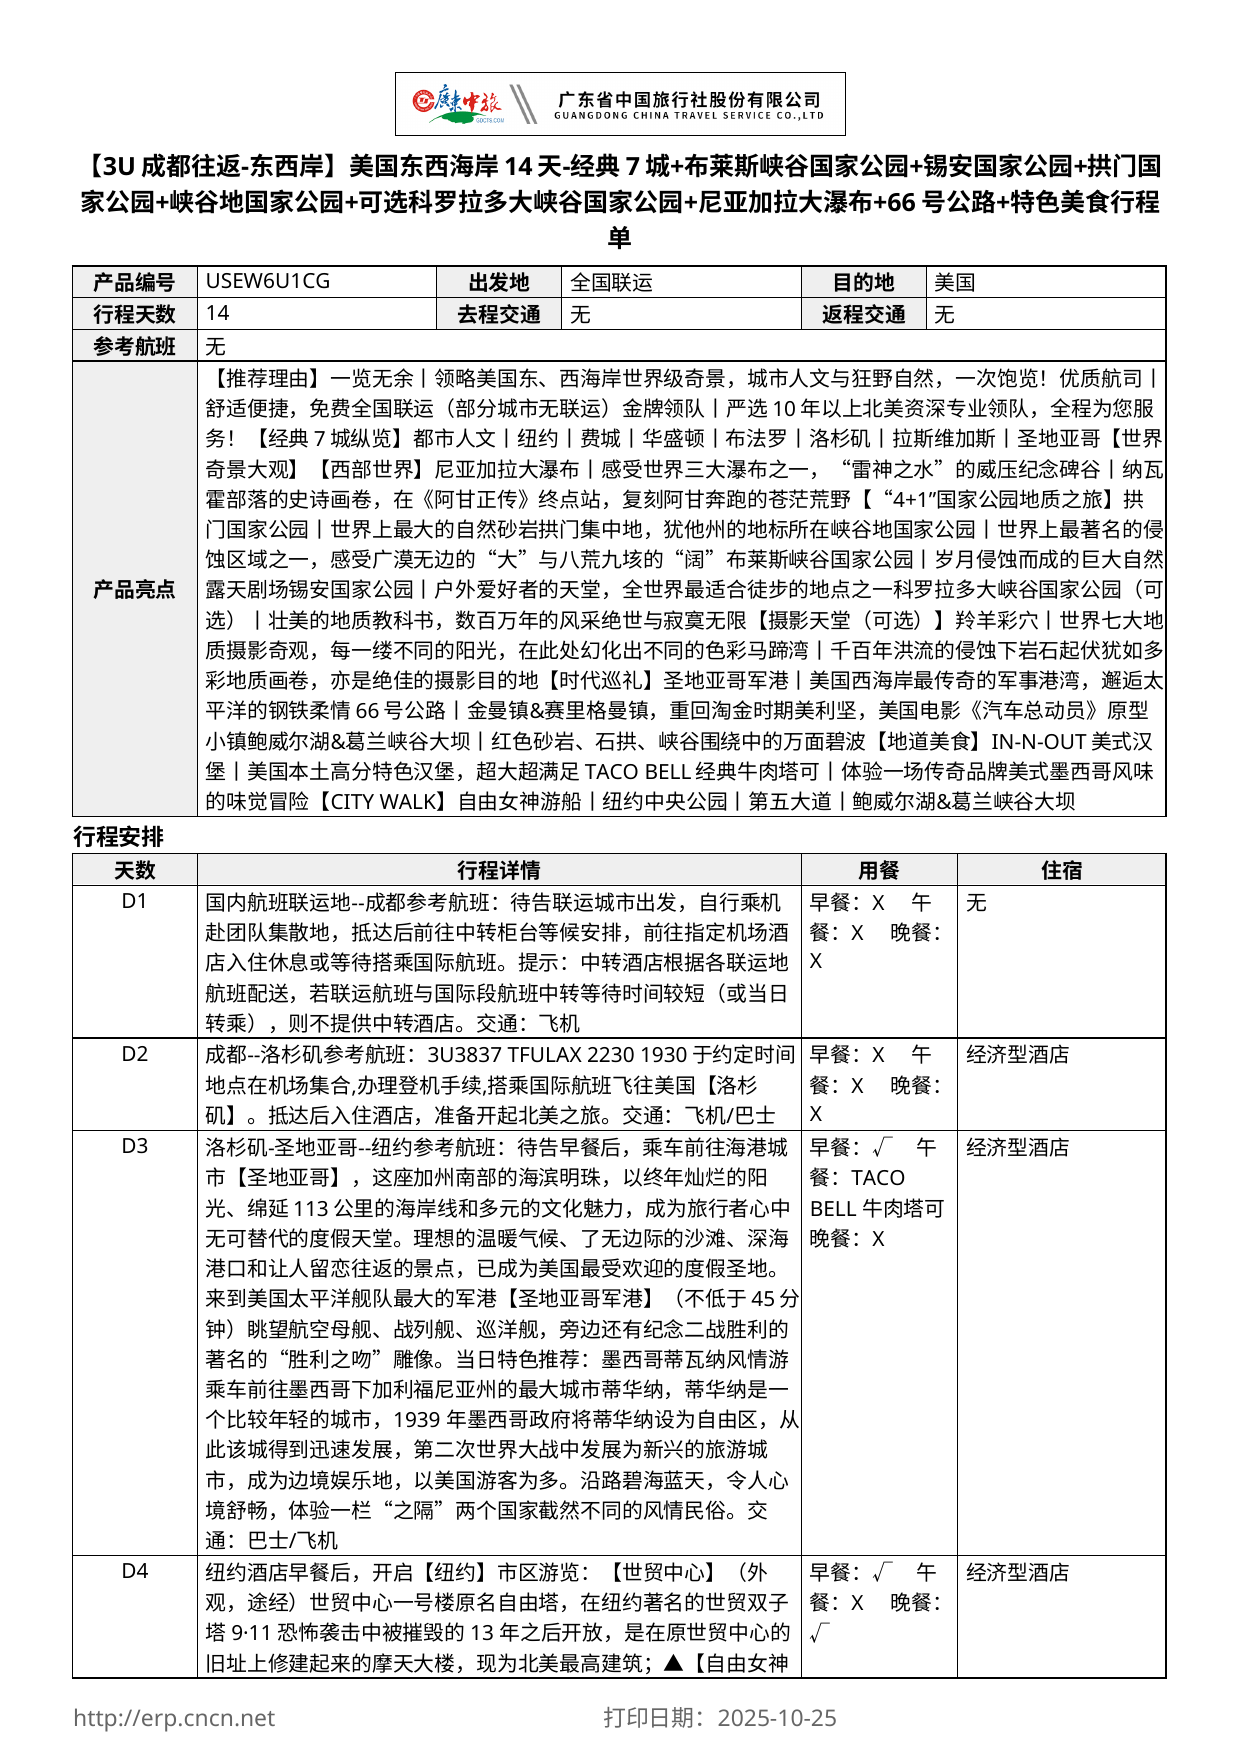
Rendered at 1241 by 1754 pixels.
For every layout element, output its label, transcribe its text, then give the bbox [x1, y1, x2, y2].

table_cell 成都--洛杉矶 [198, 1039, 801, 1130]
table_cell 早餐：√ 午餐：X 晚餐：√ [802, 1556, 957, 1677]
table_cell 无 [198, 330, 1165, 360]
table_cell D4 [73, 1556, 197, 1677]
table_cell 无 [927, 298, 1165, 329]
table_cell 经济型酒店 [958, 1039, 1165, 1130]
table_cell 无 [958, 886, 1165, 1037]
table_header 住宿 [958, 854, 1165, 884]
table_cell 经济型酒店 [958, 1131, 1165, 1555]
table_header 目的地 [802, 267, 926, 297]
table_cell 行程天数 [73, 298, 197, 329]
table_cell 纽约 [198, 1556, 801, 1677]
table_header 行程详情 [198, 854, 801, 884]
table_cell D3 [73, 1131, 197, 1555]
table_header 天数 [73, 854, 197, 884]
table_cell 参考航班 [73, 330, 197, 360]
table_cell 无 [562, 298, 801, 329]
table_cell 去程交通 [437, 298, 561, 329]
table_header 产品编号 [73, 267, 197, 297]
table_cell 【推荐理由】 [198, 362, 1165, 816]
table_cell 国内航班联运地--成都 [198, 886, 801, 1037]
table_cell 洛杉矶-圣地亚哥--纽约 [198, 1131, 801, 1555]
table_header 美国 [927, 267, 1165, 297]
picture [396, 73, 845, 135]
table_cell 产品亮点 [73, 362, 197, 816]
table_header USEW6U1CG [198, 267, 436, 297]
table_header 出发地 [437, 267, 561, 297]
table_cell D2 [73, 1039, 197, 1130]
table_cell 14 [198, 298, 436, 329]
table_cell 早餐：X 午餐：X 晚餐：X [802, 886, 957, 1037]
table_cell 早餐：√ 午餐：TACO BELL 牛肉塔可 晚餐：X [802, 1131, 957, 1555]
table_cell 早餐：X 午餐：X 晚餐：X [802, 1039, 957, 1130]
table_cell 经济型酒店 [958, 1556, 1165, 1677]
table_cell 返程交通 [802, 298, 926, 329]
table_cell D1 [73, 886, 197, 1037]
text 【3U成都往返-东西岸】美国东西海岸14天-经典7城+布莱斯峡谷国家公园+锡安国家公园+拱门国家公园+峡谷地国家公园+可选科罗拉多大峡谷国家公园+尼亚加拉大瀑布+66号公路+特色美食行程单 [73, 146, 1167, 255]
table_header 全国联运 [562, 267, 801, 297]
text 行程安排 [73, 818, 1167, 852]
table_header 用餐 [802, 854, 957, 884]
